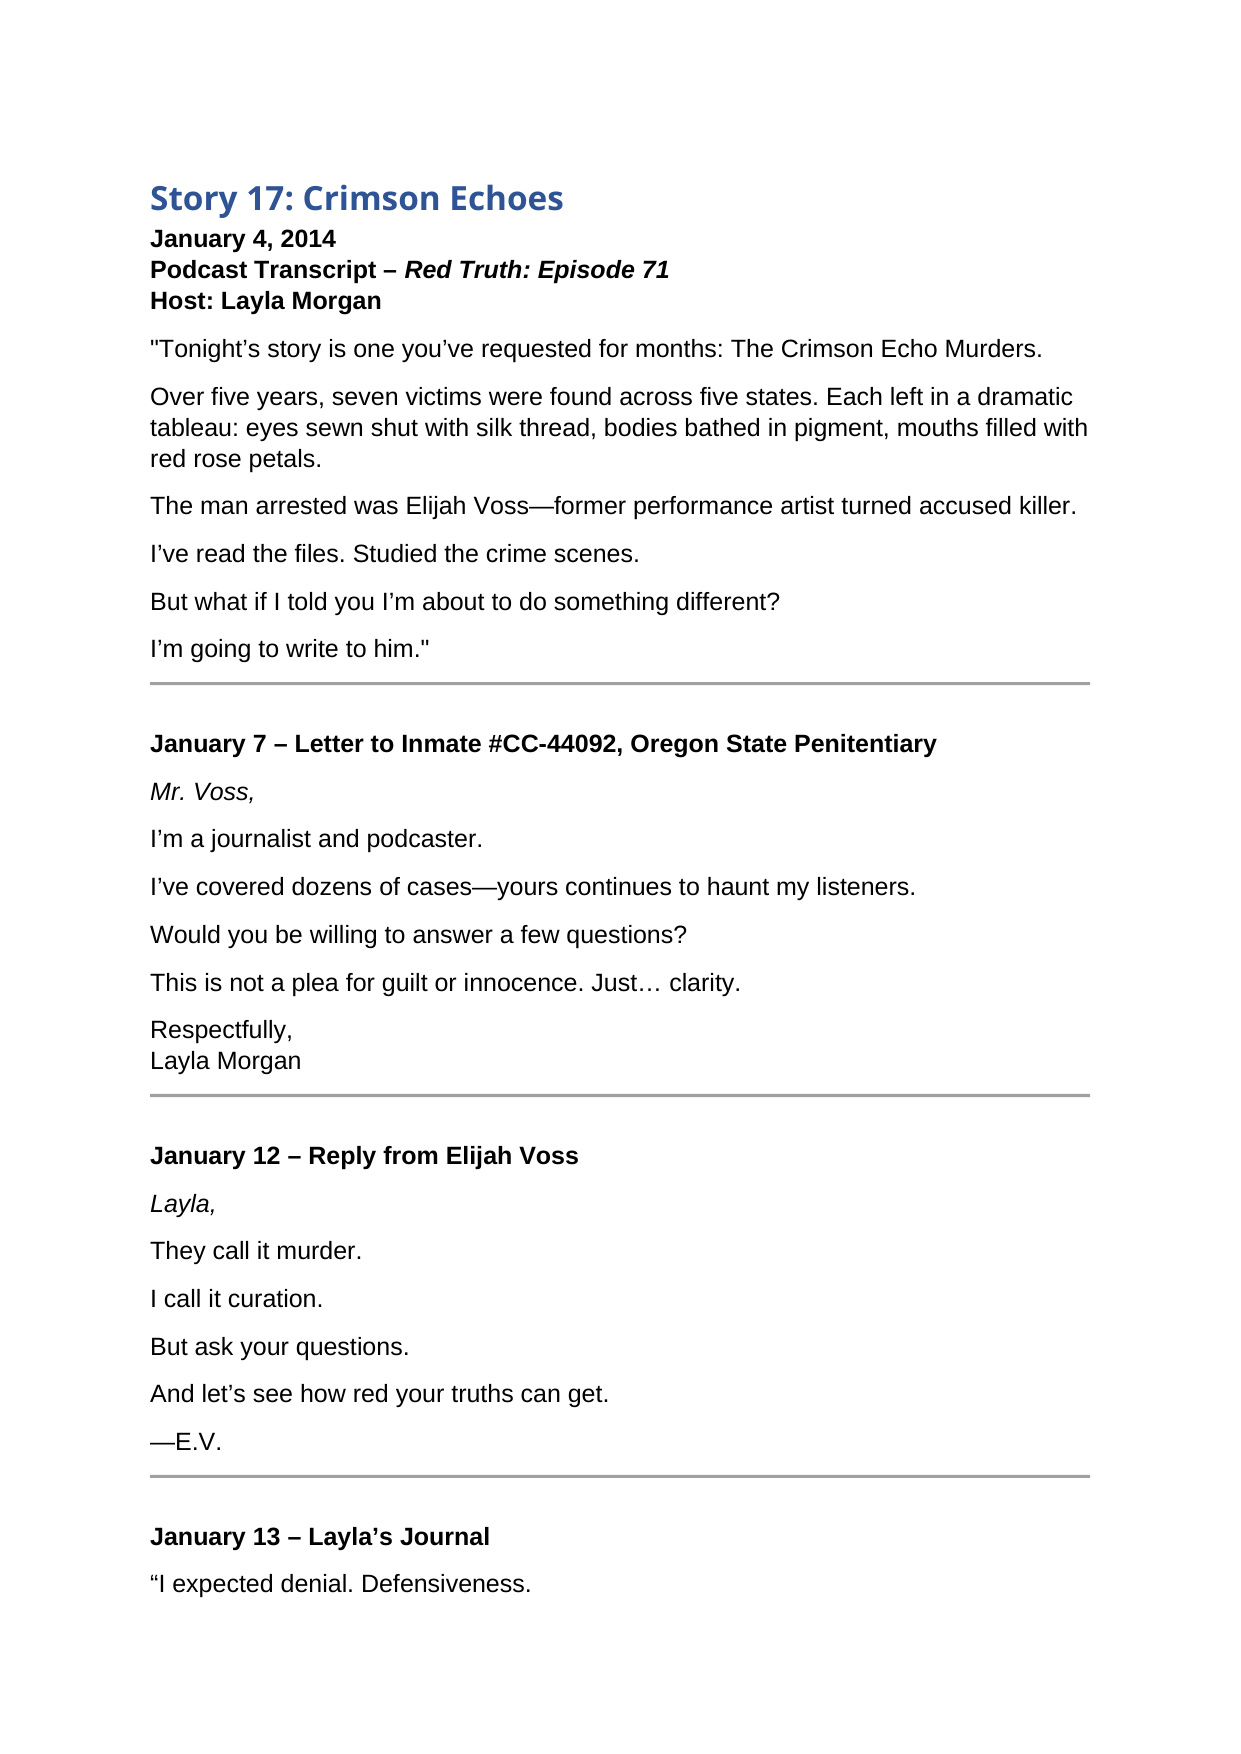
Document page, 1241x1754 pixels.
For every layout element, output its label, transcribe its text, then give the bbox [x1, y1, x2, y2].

text Respectfully, Layla Morgan [150, 1015, 1090, 1075]
text “I expected denial. Defensiveness. [150, 1569, 1090, 1598]
text I’ve read the files. Studied the crime scenes. [150, 539, 1090, 568]
text January 12 – Reply from Elijah Voss [150, 1141, 1090, 1169]
text Over five years, seven victims were found across five states. Each left in a dramatic tableau: eyes sewn shut with silk thread, bodies bathed in pigment, mouths filled with red rose petals. [150, 381, 1090, 472]
text The man arrested was Elijah Voss—former performance artist turned accused killer. [150, 491, 1090, 520]
text But what if I told you I’m about to do something different? [150, 587, 1090, 615]
text January 7 – Letter to Inmate #CC-44092, Oregon State Penitentiary [150, 729, 1090, 758]
text Layla, [150, 1188, 1090, 1217]
text January 13 – Layla’s Journal [150, 1522, 1090, 1550]
text I’ve covered dozens of cases—yours continues to haunt my listeners. [150, 872, 1090, 901]
text Mr. Voss, [150, 777, 1090, 805]
text —E.V. [150, 1427, 1090, 1456]
text January 4, 2014 Podcast Transcript – Red Truth: Episode 71 Host: Layla Morgan [150, 224, 1090, 315]
text "Tonight’s story is one you’ve requested for months: The Crimson Echo Murders. [150, 334, 1090, 362]
text I’m going to write to him." [150, 634, 1090, 663]
text Would you be willing to answer a few questions? [150, 920, 1090, 948]
text But ask your questions. [150, 1332, 1090, 1360]
text And let’s see how red your truths can get. [150, 1379, 1090, 1408]
subtitle Story 17: Crimson Echoes [150, 175, 1090, 220]
text This is not a plea for guilt or innocence. Just… clarity. [150, 967, 1090, 996]
text I’m a journalist and podcaster. [150, 824, 1090, 853]
text They call it murder. [150, 1236, 1090, 1265]
text I call it curation. [150, 1284, 1090, 1313]
